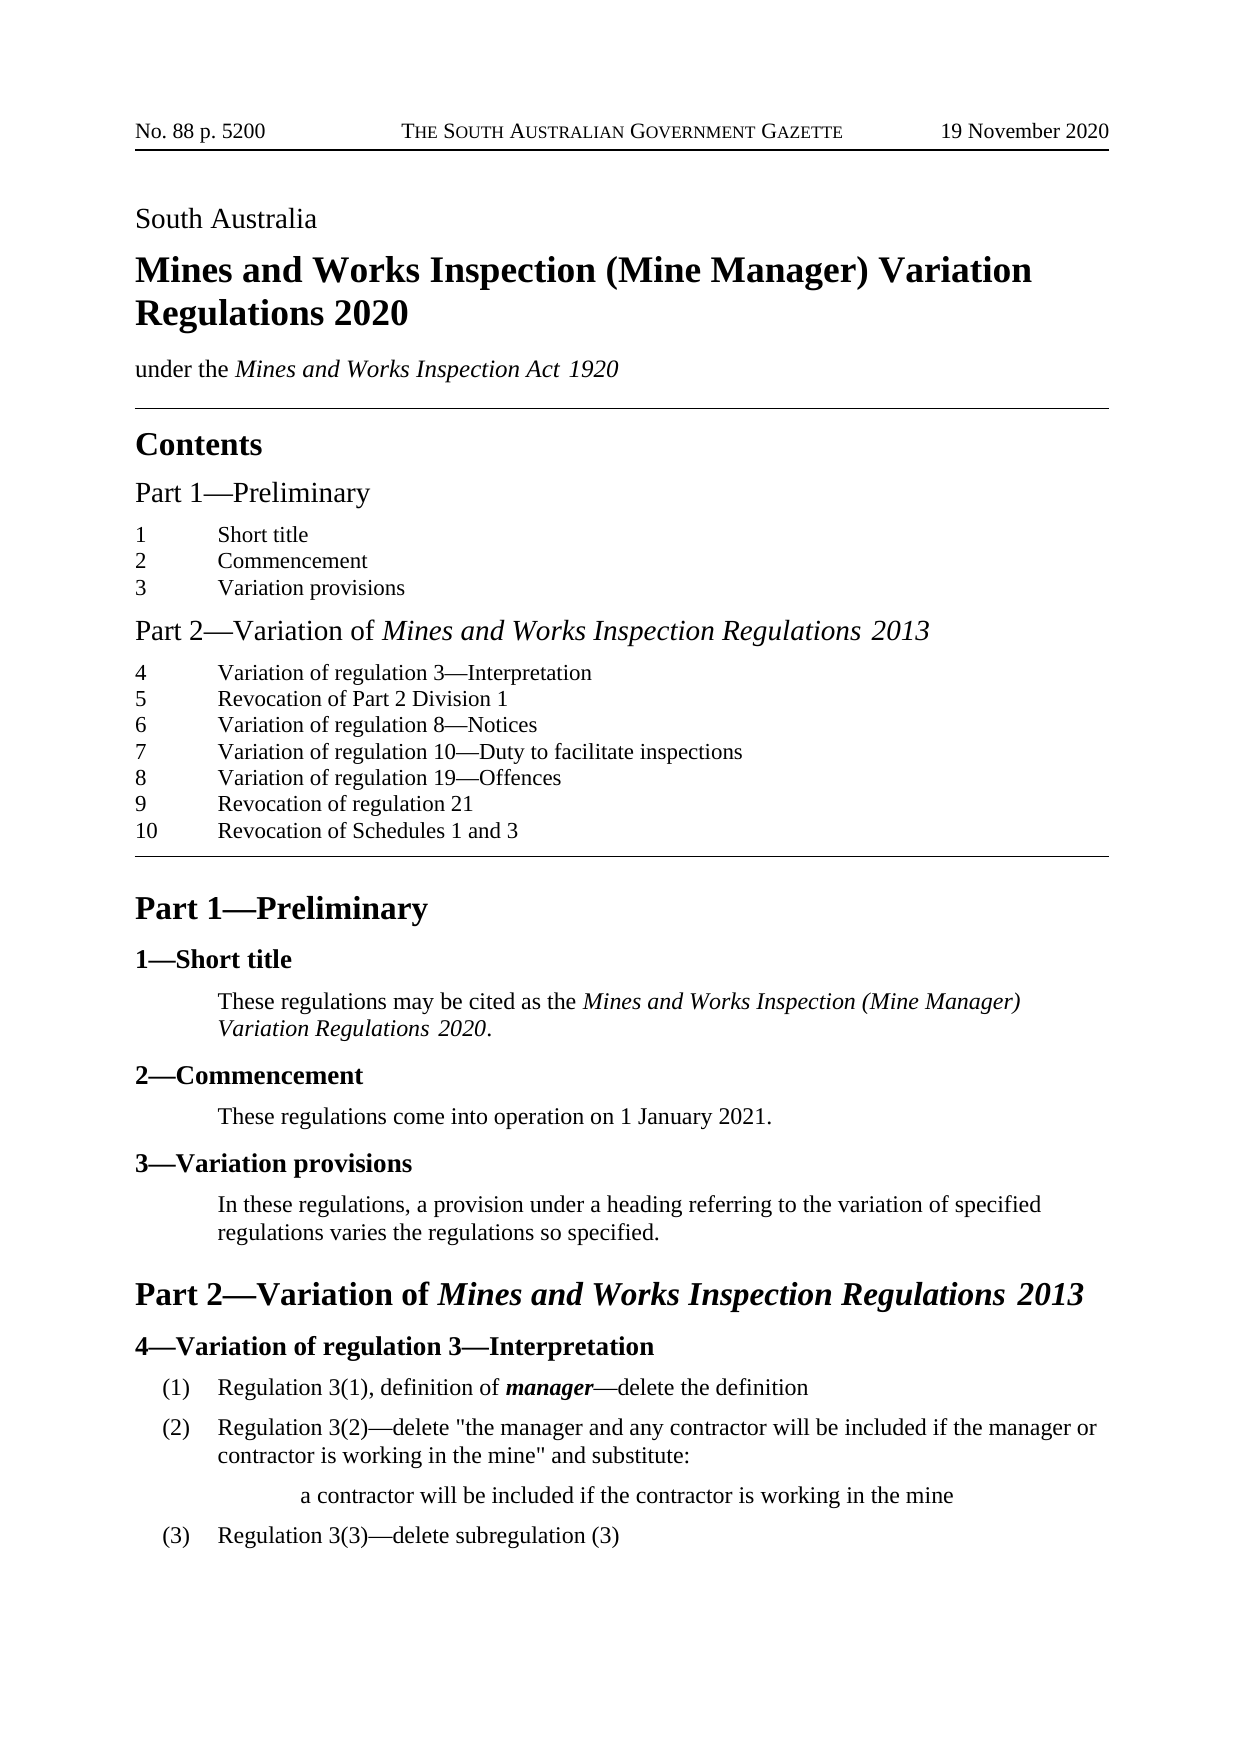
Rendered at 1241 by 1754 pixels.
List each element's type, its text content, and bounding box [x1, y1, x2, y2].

text Contents [135, 424, 1109, 462]
text 6 Variation of regulation 8—Notices [135, 711, 1109, 738]
text 2 Commencement [135, 547, 1109, 574]
text 1 Short title [135, 521, 1109, 547]
text under the Mines and Works Inspection Act 1920 [135, 354, 1109, 383]
text 4—Variation of regulation 3—Interpretation [135, 1330, 1109, 1361]
text Part 1—Preliminary [135, 475, 1109, 508]
text South Australia [135, 201, 1109, 235]
text a contractor will be included if the contractor is working in the mine [300, 1481, 1109, 1509]
text 2—Commencement [135, 1059, 1109, 1090]
text Part 1—Preliminary [135, 888, 1109, 927]
text 8 Variation of regulation 19—Offences [135, 764, 1109, 790]
text 9 Revocation of regulation 21 [135, 790, 1109, 817]
text (1) Regulation 3(1), definition of manager—delete the definition [135, 1373, 1109, 1401]
text 3 Variation provisions [135, 574, 1109, 600]
text These regulations may be cited as the Mines and Works Inspection (Mine Manager) Variation Regulations 2020. [217, 987, 1109, 1042]
text 4 Variation of regulation 3—Interpretation [135, 659, 1109, 685]
text (3) Regulation 3(3)—delete subregulation (3) [135, 1521, 1109, 1549]
subtitle Mines and Works Inspection (Mine Manager) Variation Regulations 2020 [135, 247, 1109, 334]
text In these regulations, a provision under a heading referring to the variation of specified regulations varies the regulations so specified. [217, 1190, 1109, 1246]
text (2) Regulation 3(2)—delete "the manager and any contractor will be included if the manager or contractor is working in the mine" and substitute: [135, 1413, 1109, 1469]
text Part 2—Variation of Mines and Works Inspection Regulations 2013 [135, 613, 1109, 646]
text These regulations come into operation on 1 January 2021. [217, 1102, 1109, 1130]
text 5 Revocation of Part 2 Division 1 [135, 685, 1109, 711]
text 7 Variation of regulation 10—Duty to facilitate inspections [135, 738, 1109, 764]
text 3—Variation provisions [135, 1147, 1109, 1178]
text 10 Revocation of Schedules 1 and 3 [135, 817, 1109, 843]
text 1—Short title [135, 943, 1109, 974]
text Part 2—Variation of Mines and Works Inspection Regulations 2013 [135, 1275, 1109, 1313]
